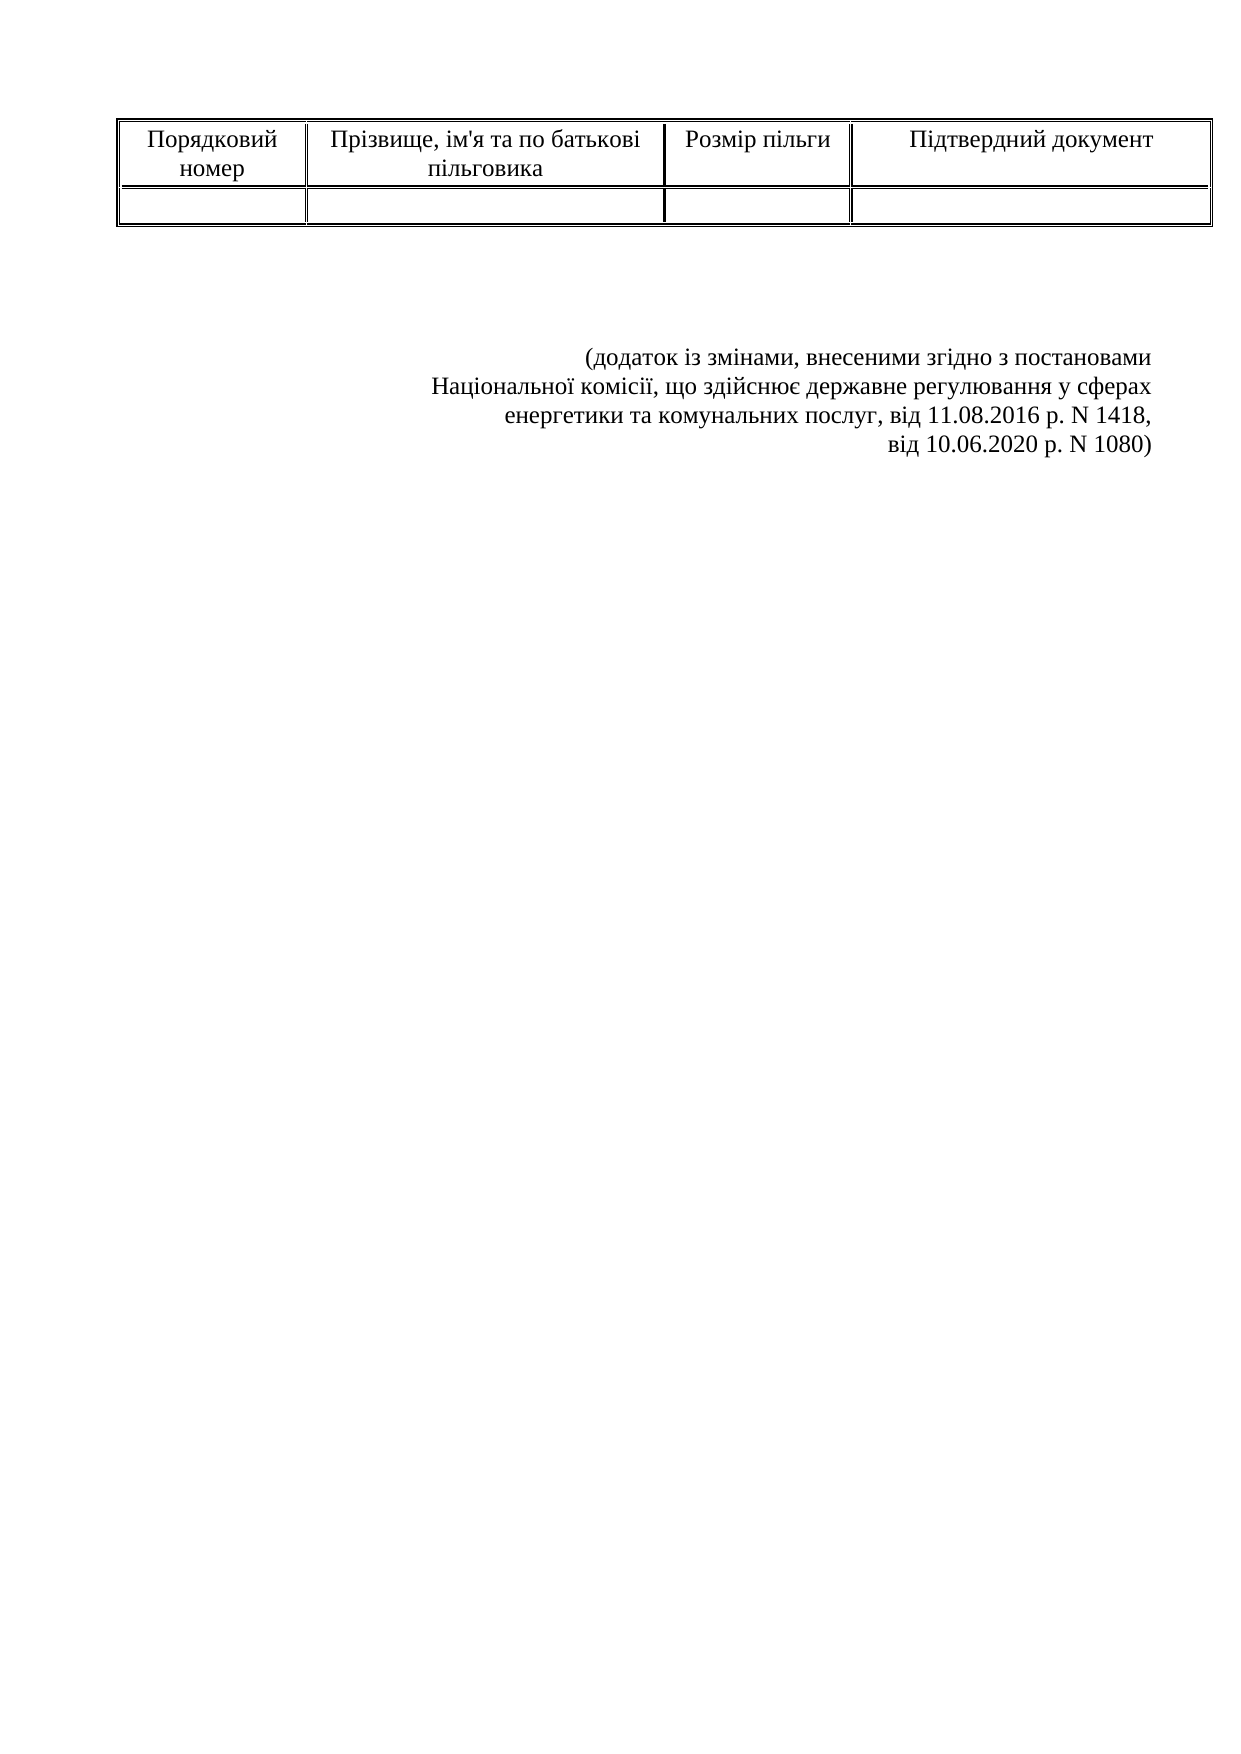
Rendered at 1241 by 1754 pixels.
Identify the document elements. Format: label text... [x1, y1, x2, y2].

table_header Порядковий номер [120, 122, 306, 185]
table_cell [664, 185, 851, 223]
table_header Підтвердний документ [851, 122, 1210, 185]
table_header Розмір пільги [664, 120, 851, 185]
text (додаток із змінами, внесеними згідно з постановами Національної комісії, що здійснює державне регулювання у сферах енергетики та комунальних послуг, від 11.08.2016 р. N 1418, від 10.06.2020 р. N 1080) [177, 342, 1152, 457]
table_cell [851, 185, 1210, 223]
table_cell [306, 189, 664, 223]
table_cell [120, 185, 306, 223]
table_header Прізвище, ім'я та по батькові пільговика [306, 122, 664, 185]
